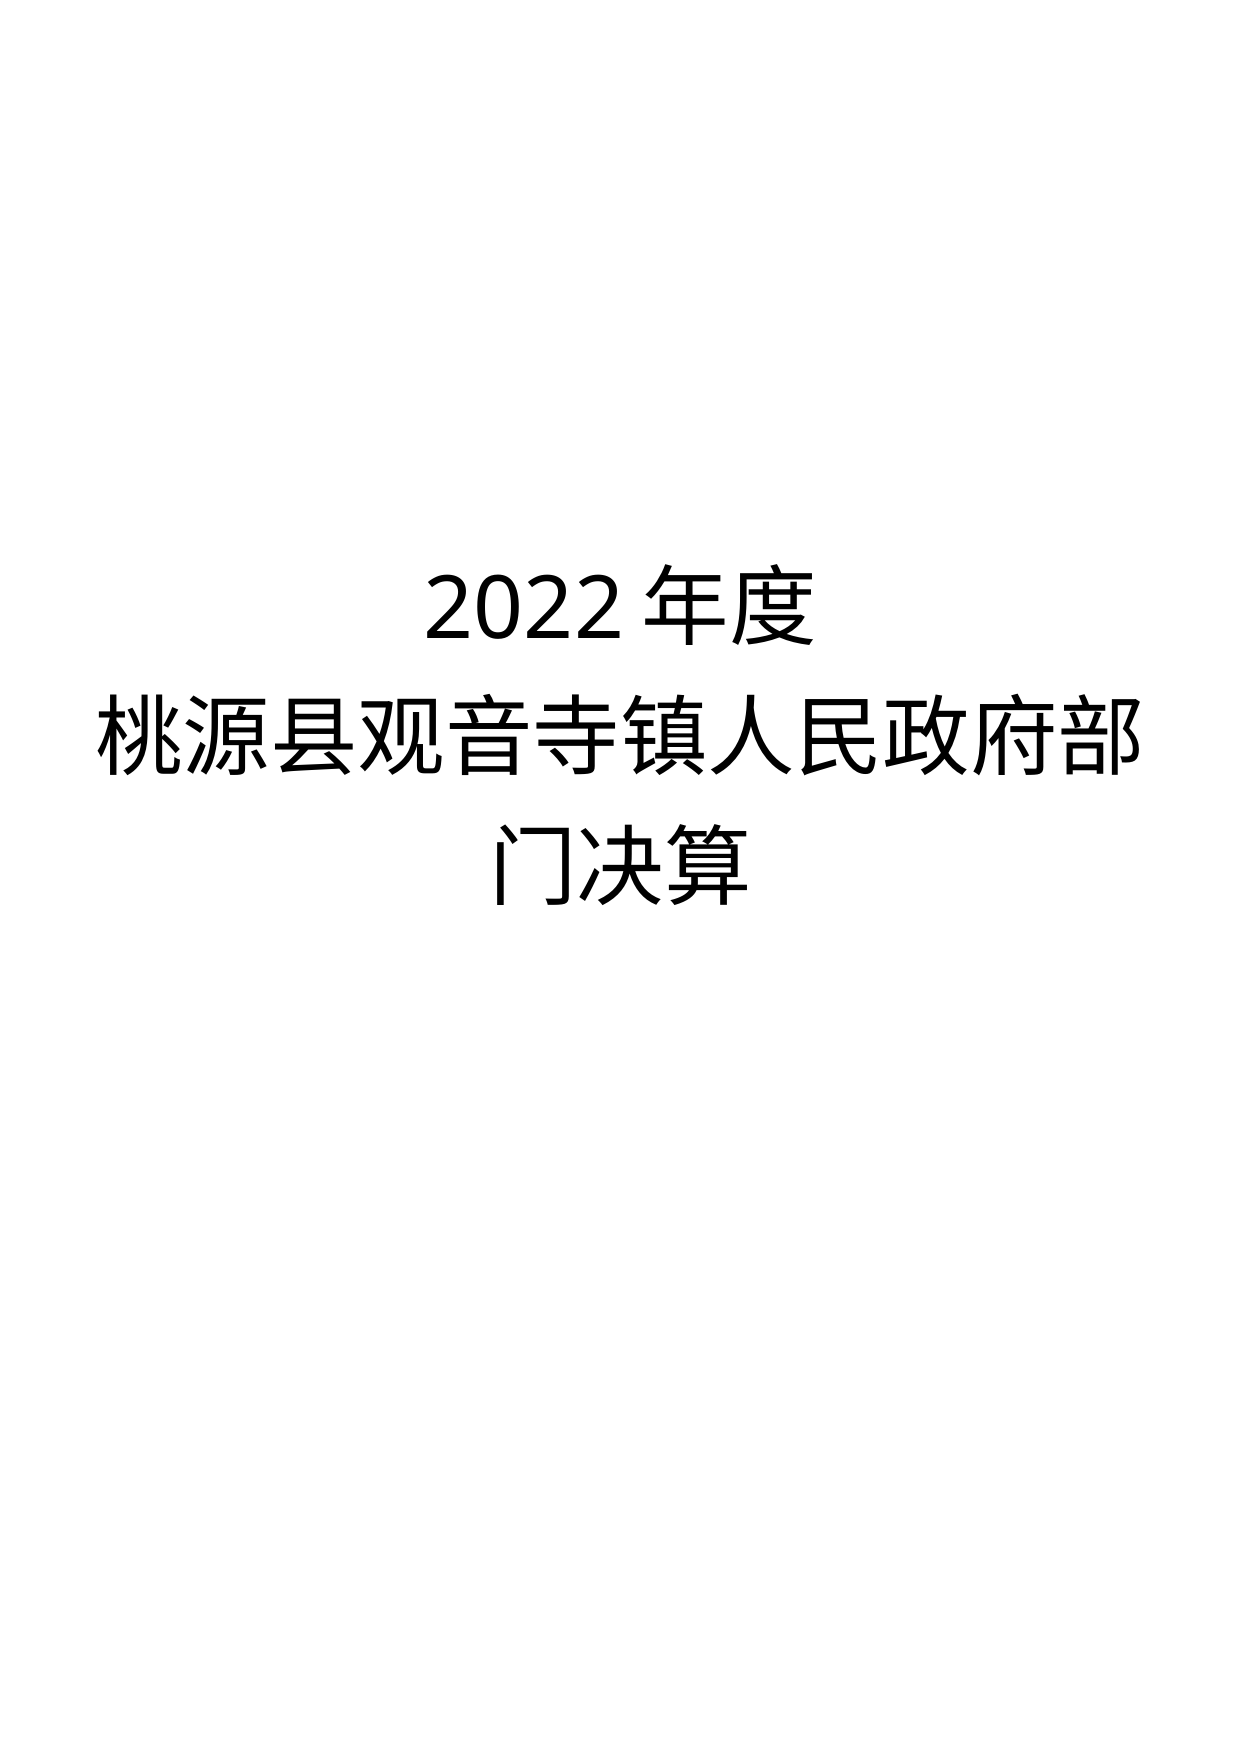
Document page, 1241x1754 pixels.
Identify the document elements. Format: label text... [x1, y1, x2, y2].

text 2022年度 [75, 536, 1165, 666]
text 桃源县观音寺镇人民政府部门决算 [75, 666, 1165, 926]
